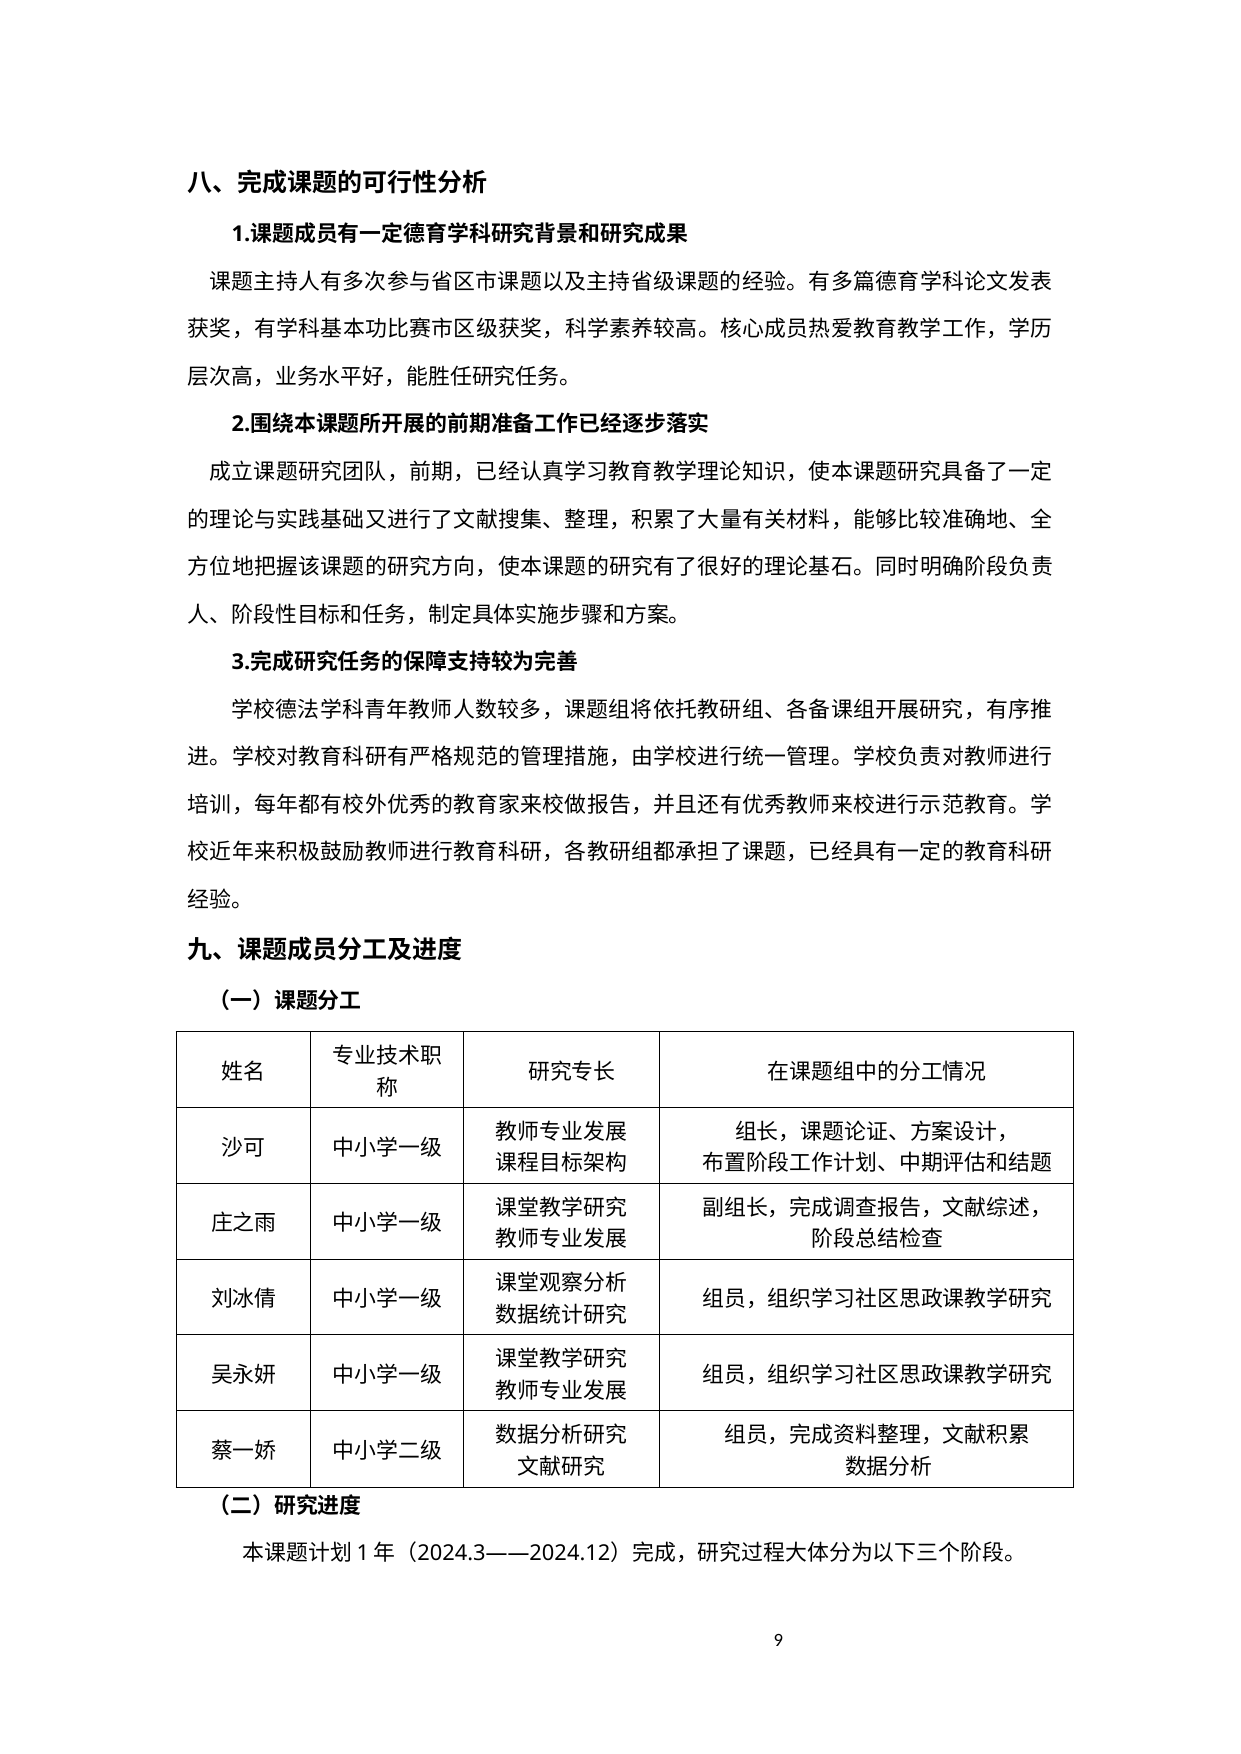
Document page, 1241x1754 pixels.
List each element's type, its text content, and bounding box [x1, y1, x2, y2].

table_cell 组员，完成资料整理，文献积累 数据分析 [660, 1411, 1073, 1487]
table_cell 蔡一娇 [177, 1411, 310, 1487]
table_cell 组员，组织学习社区思政课教学研究 [660, 1335, 1073, 1410]
table_cell 中小学一级 [311, 1335, 463, 1410]
table_cell 沙可 [177, 1108, 310, 1183]
table_cell 组员，组织学习社区思政课教学研究 [660, 1260, 1073, 1334]
text 本课题计划1年（2024.3——2024.12）完成，研究过程大体分为以下三个阶段。 [187, 1535, 1053, 1567]
table_cell 组长，课题论证、方案设计， 布置阶段工作计划、中期评估和结题 [660, 1108, 1073, 1183]
table_cell 副组长，完成调查报告，文献综述， 阶段总结检查 [660, 1184, 1073, 1258]
table_cell 中小学二级 [311, 1411, 463, 1487]
text 1.课题成员有一定德育学科研究背景和研究成果 [187, 216, 1053, 248]
table_header 姓名 [177, 1032, 310, 1107]
list 八、完成课题的可行性分析 [187, 162, 1053, 198]
table_cell 课堂观察分析 数据统计研究 [464, 1260, 659, 1334]
table_cell 教师专业发展 课程目标架构 [464, 1108, 659, 1183]
table_cell 中小学一级 [311, 1260, 463, 1334]
table_cell 中小学一级 [311, 1108, 463, 1183]
subtitle 课题分工 [187, 983, 1053, 1015]
table_cell 课堂教学研究 教师专业发展 [464, 1184, 659, 1258]
table_cell 课堂教学研究 教师专业发展 [464, 1335, 659, 1410]
table_cell 中小学一级 [311, 1184, 463, 1258]
text 课题主持人有多次参与省区市课题以及主持省级课题的经验。有多篇德育学科论文发表获奖，有学科基本功比赛市区级获奖，科学素养较高。核心成员热爱教育教学工作，学历层次高，业务水平好，能胜任研究任务。 [187, 264, 1053, 391]
table_header 专业技术职称 [311, 1032, 463, 1107]
table_header 在课题组中的分工情况 [660, 1032, 1073, 1107]
list 研究进度 [187, 1488, 1053, 1519]
text 3.完成研究任务的保障支持较为完善 [187, 644, 1053, 676]
table_cell 吴永妍 [177, 1335, 310, 1410]
table_cell 刘冰倩 [177, 1260, 310, 1334]
list 九、课题成员分工及进度 [187, 929, 1053, 965]
table_cell 数据分析研究 文献研究 [464, 1411, 659, 1487]
table_cell 庄之雨 [177, 1184, 310, 1258]
table_header 研究专长 [464, 1032, 659, 1107]
text 成立课题研究团队，前期，已经认真学习教育教学理论知识，使本课题研究具备了一定的理论与实践基础又进行了文献搜集、整理，积累了大量有关材料，能够比较准确地、全方位地把握该课题的研究方向，使本课题的研究有了很好的理论基石。同时明确阶段负责人、阶段性目标和任务，制定具体实施步骤和方案。 [187, 454, 1053, 628]
text 2.围绕本课题所开展的前期准备工作已经逐步落实 [187, 406, 1053, 438]
text 学校德法学科青年教师人数较多，课题组将依托教研组、各备课组开展研究，有序推进。学校对教育科研有严格规范的管理措施，由学校进行统一管理。学校负责对教师进行培训，每年都有校外优秀的教育家来校做报告，并且还有优秀教师来校进行示范教育。学校近年来积极鼓励教师进行教育科研，各教研组都承担了课题，已经具有一定的教育科研经验。 [187, 692, 1053, 913]
